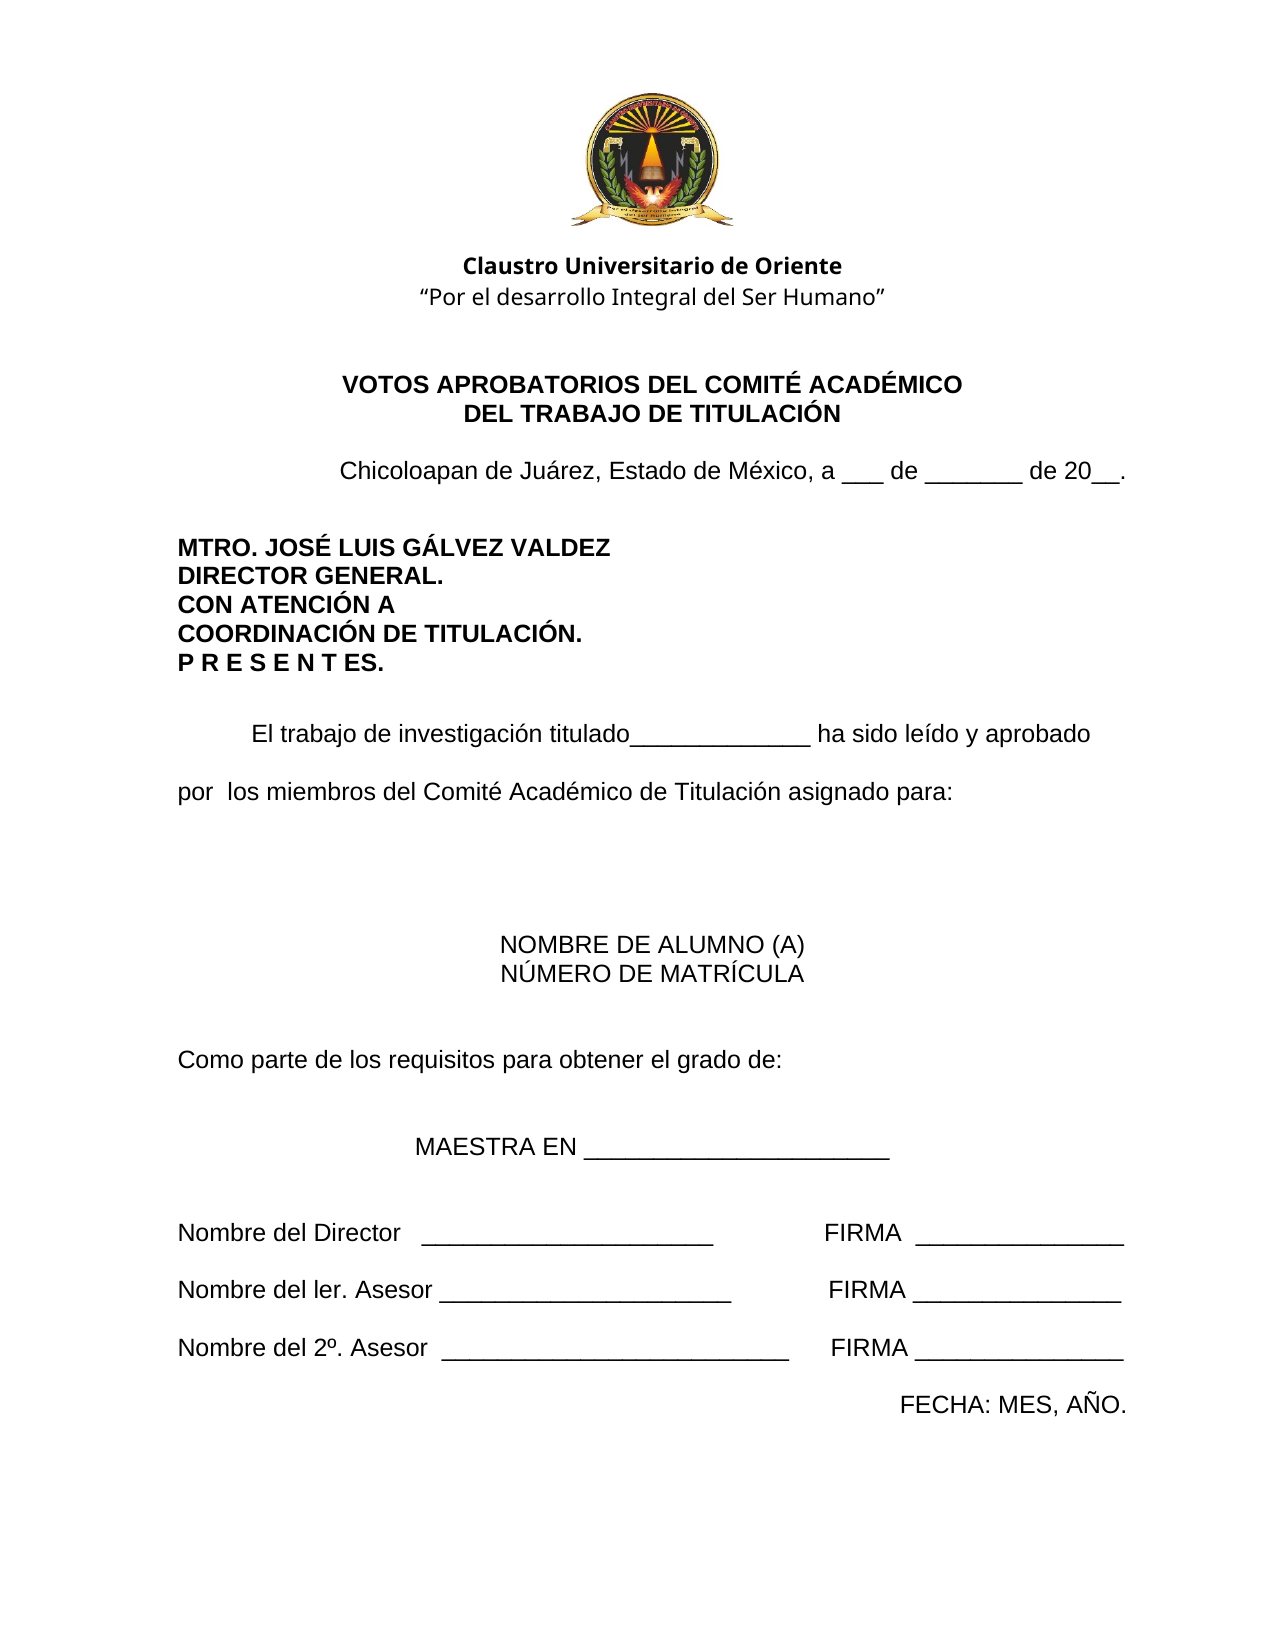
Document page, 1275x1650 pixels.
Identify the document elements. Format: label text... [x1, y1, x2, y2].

picture [571, 93, 734, 226]
text NOMBRE DE ALUMNO (A) [177, 930, 1127, 959]
text NÚMERO DE MATRÍCULA [177, 959, 1127, 988]
text Claustro Universitario de Oriente [177, 250, 1127, 281]
text Chicoloapan de Juárez, Estado de México, a ___ de _______ de 20__. [177, 456, 1127, 485]
text El trabajo de investigación titulado_____________ ha sido leído y aprobado por los miembros del Comité Académico de Titulación asignado para: [177, 719, 1127, 806]
text DEL TRABAJO DE TITULACIÓN [177, 399, 1127, 427]
text “Por el desarrollo Integral del Ser Humano” [177, 281, 1127, 312]
text MAESTRA EN ______________________ [177, 1132, 1127, 1160]
text Nombre del 2º. Asesor _________________________ FIRMA _______________ [177, 1333, 1127, 1362]
text MTRO. JOSÉ LUIS GÁLVEZ VALDEZ [177, 533, 1127, 561]
text Nombre del Director _____________________ FIRMA _______________ [177, 1218, 1127, 1247]
text P R E S E N T ES. [177, 648, 1127, 676]
text COORDINACIÓN DE TITULACIÓN. [177, 619, 1127, 648]
text Como parte de los requisitos para obtener el grado de: [177, 1045, 1127, 1074]
text VOTOS APROBATORIOS DEL COMITÉ ACADÉMICO [177, 370, 1127, 399]
text CON ATENCIÓN A [177, 590, 1127, 619]
text FECHA: MES, AÑO. [177, 1390, 1127, 1419]
text Nombre del ler. Asesor _____________________ FIRMA _______________ [177, 1275, 1127, 1304]
text DIRECTOR GENERAL. [177, 561, 1127, 590]
